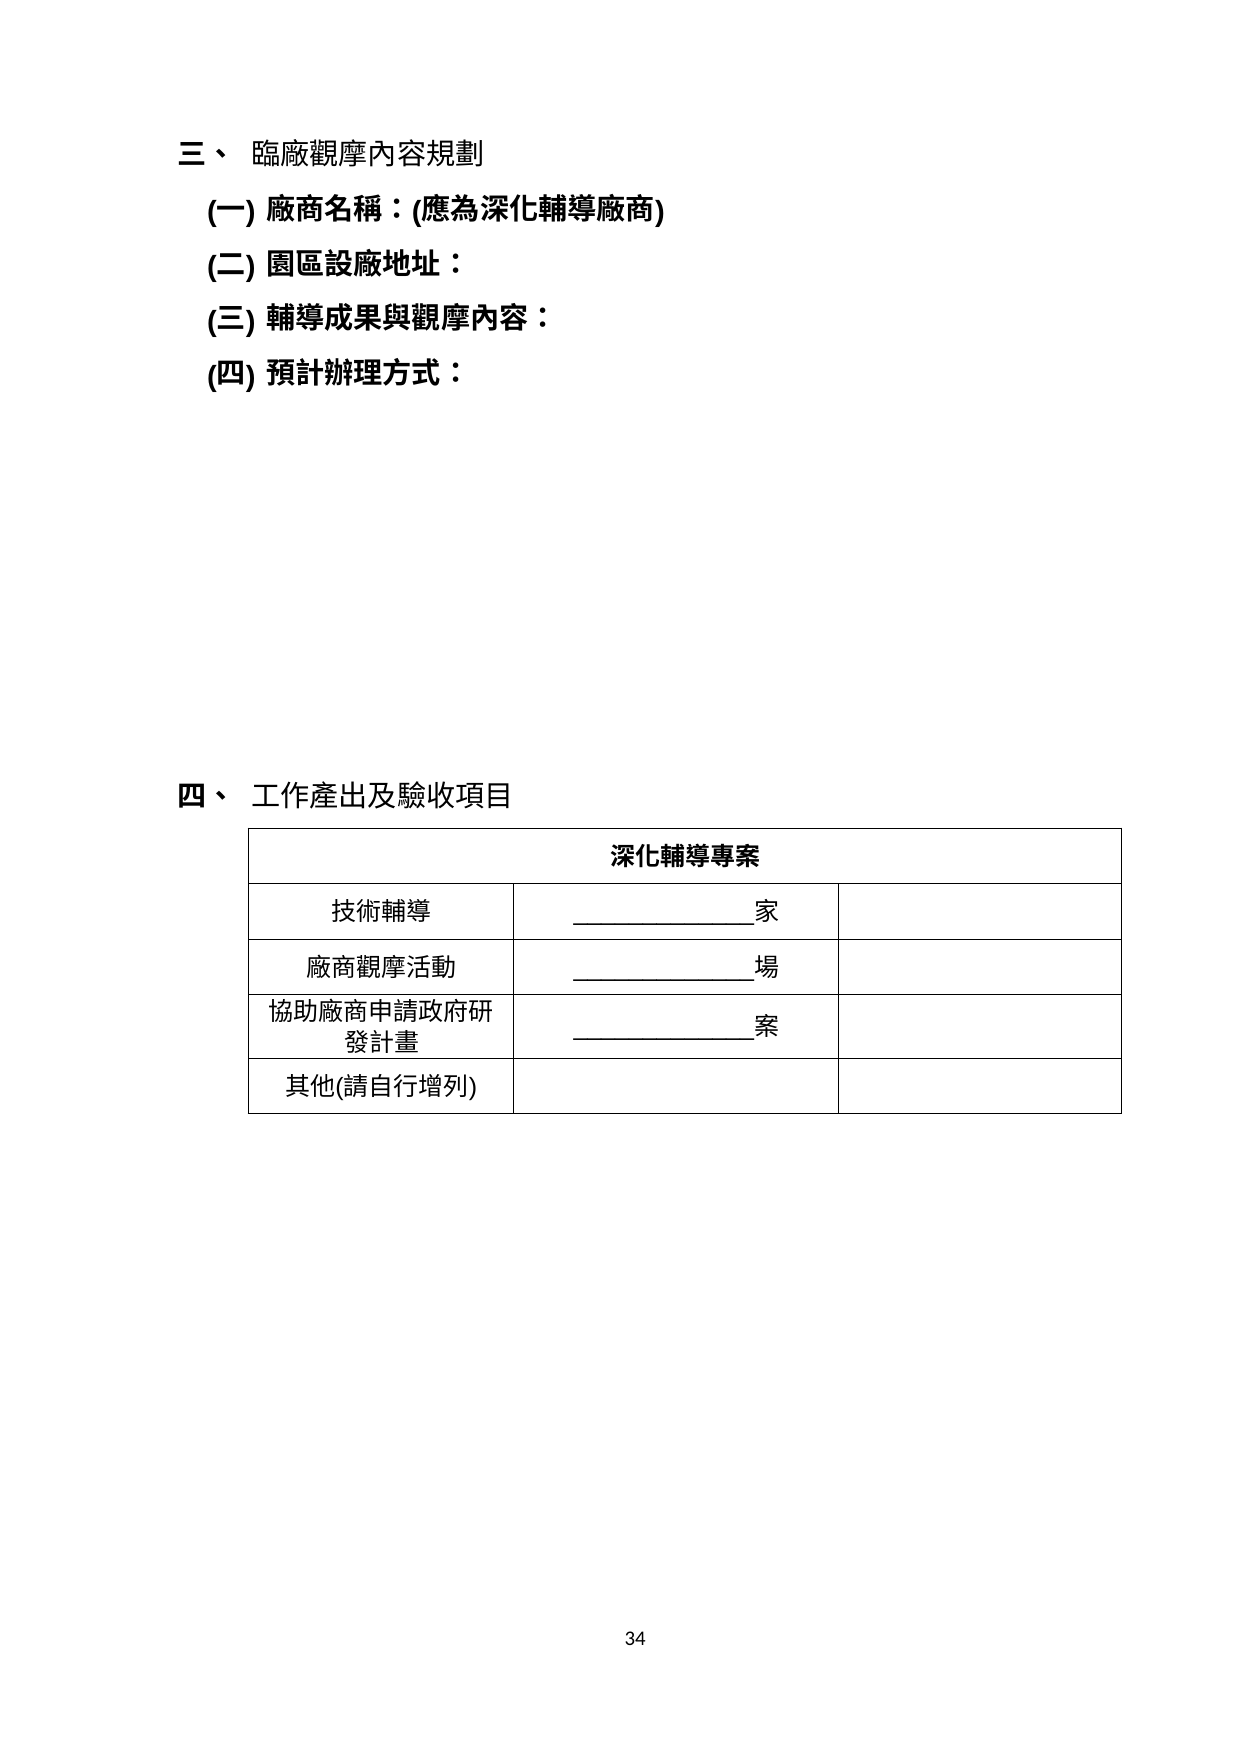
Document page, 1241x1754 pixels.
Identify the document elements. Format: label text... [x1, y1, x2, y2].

table_cell _____________場 [514, 940, 838, 994]
list 臨廠觀摩內容規劃 [177, 131, 1137, 173]
table_cell 協助廠商申請政府研發計畫 [249, 995, 513, 1057]
table_cell 其他(請自行增列) [249, 1059, 513, 1113]
list 工作產出及驗收項目 [177, 773, 1137, 815]
table_cell [839, 884, 1121, 938]
table_cell _____________家 [514, 884, 838, 938]
table_cell 技術輔導 [249, 884, 513, 938]
table_cell 廠商觀摩活動 [249, 940, 513, 994]
list 園區設廠地址： [207, 240, 1137, 282]
list 預計辦理方式： [207, 350, 1137, 392]
table_cell _____________案 [514, 995, 838, 1057]
table_cell [514, 1059, 838, 1113]
table_cell [839, 940, 1121, 994]
table_cell [839, 995, 1121, 1057]
table_header 深化輔導專案 [249, 829, 1121, 883]
list 廠商名稱：(應為深化輔導廠商) [207, 185, 1137, 228]
table_cell [839, 1059, 1121, 1113]
list 輔導成果與觀摩內容： [207, 295, 1137, 337]
